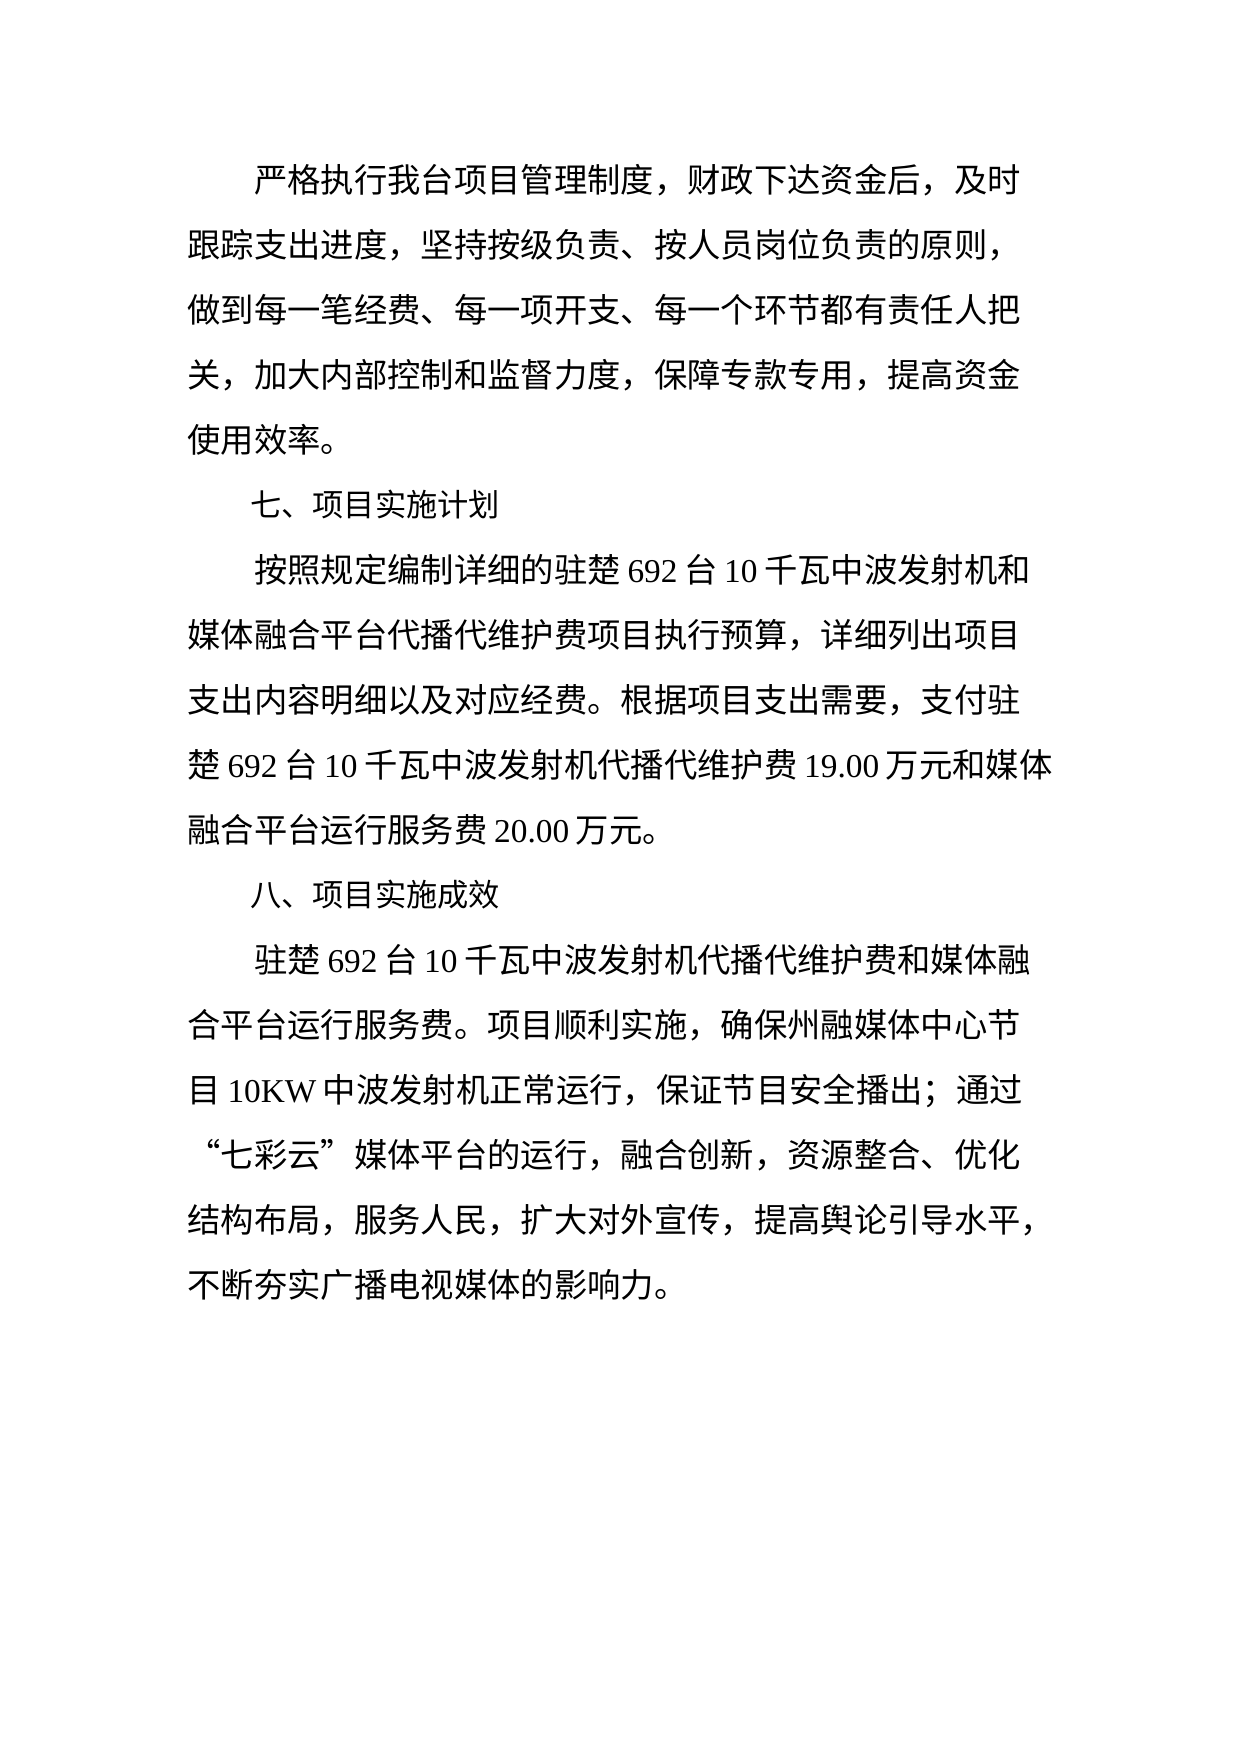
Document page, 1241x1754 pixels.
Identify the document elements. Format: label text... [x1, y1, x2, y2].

text 按照规定编制详细的驻楚692台10千瓦中波发射机和媒体融合平台代播代维护费项目执行预算，详细列出项目支出内容明细以及对应经费。根据项目支出需要，支付驻楚692台10千瓦中波发射机代播代维护费19.00万元和媒体融合平台运行服务费20.00万元。 [187, 536, 1053, 861]
text 严格执行我台项目管理制度，财政下达资金后，及时跟踪支出进度，坚持按级负责、按人员岗位负责的原则，做到每一笔经费、每一项开支、每一个环节都有责任人把关，加大内部控制和监督力度，保障专款专用，提高资金使用效率。 [187, 146, 1053, 471]
text 八、项目实施成效 [187, 861, 1053, 926]
text 七、项目实施计划 [187, 471, 1053, 536]
text 驻楚692台10千瓦中波发射机代播代维护费和媒体融合平台运行服务费。项目顺利实施，确保州融媒体中心节目10KW中波发射机正常运行，保证节目安全播出；通过“七彩云”媒体平台的运行，融合创新，资源整合、优化结构布局，服务人民，扩大对外宣传，提高舆论引导水平，不断夯实广播电视媒体的影响力。 [187, 926, 1053, 1316]
